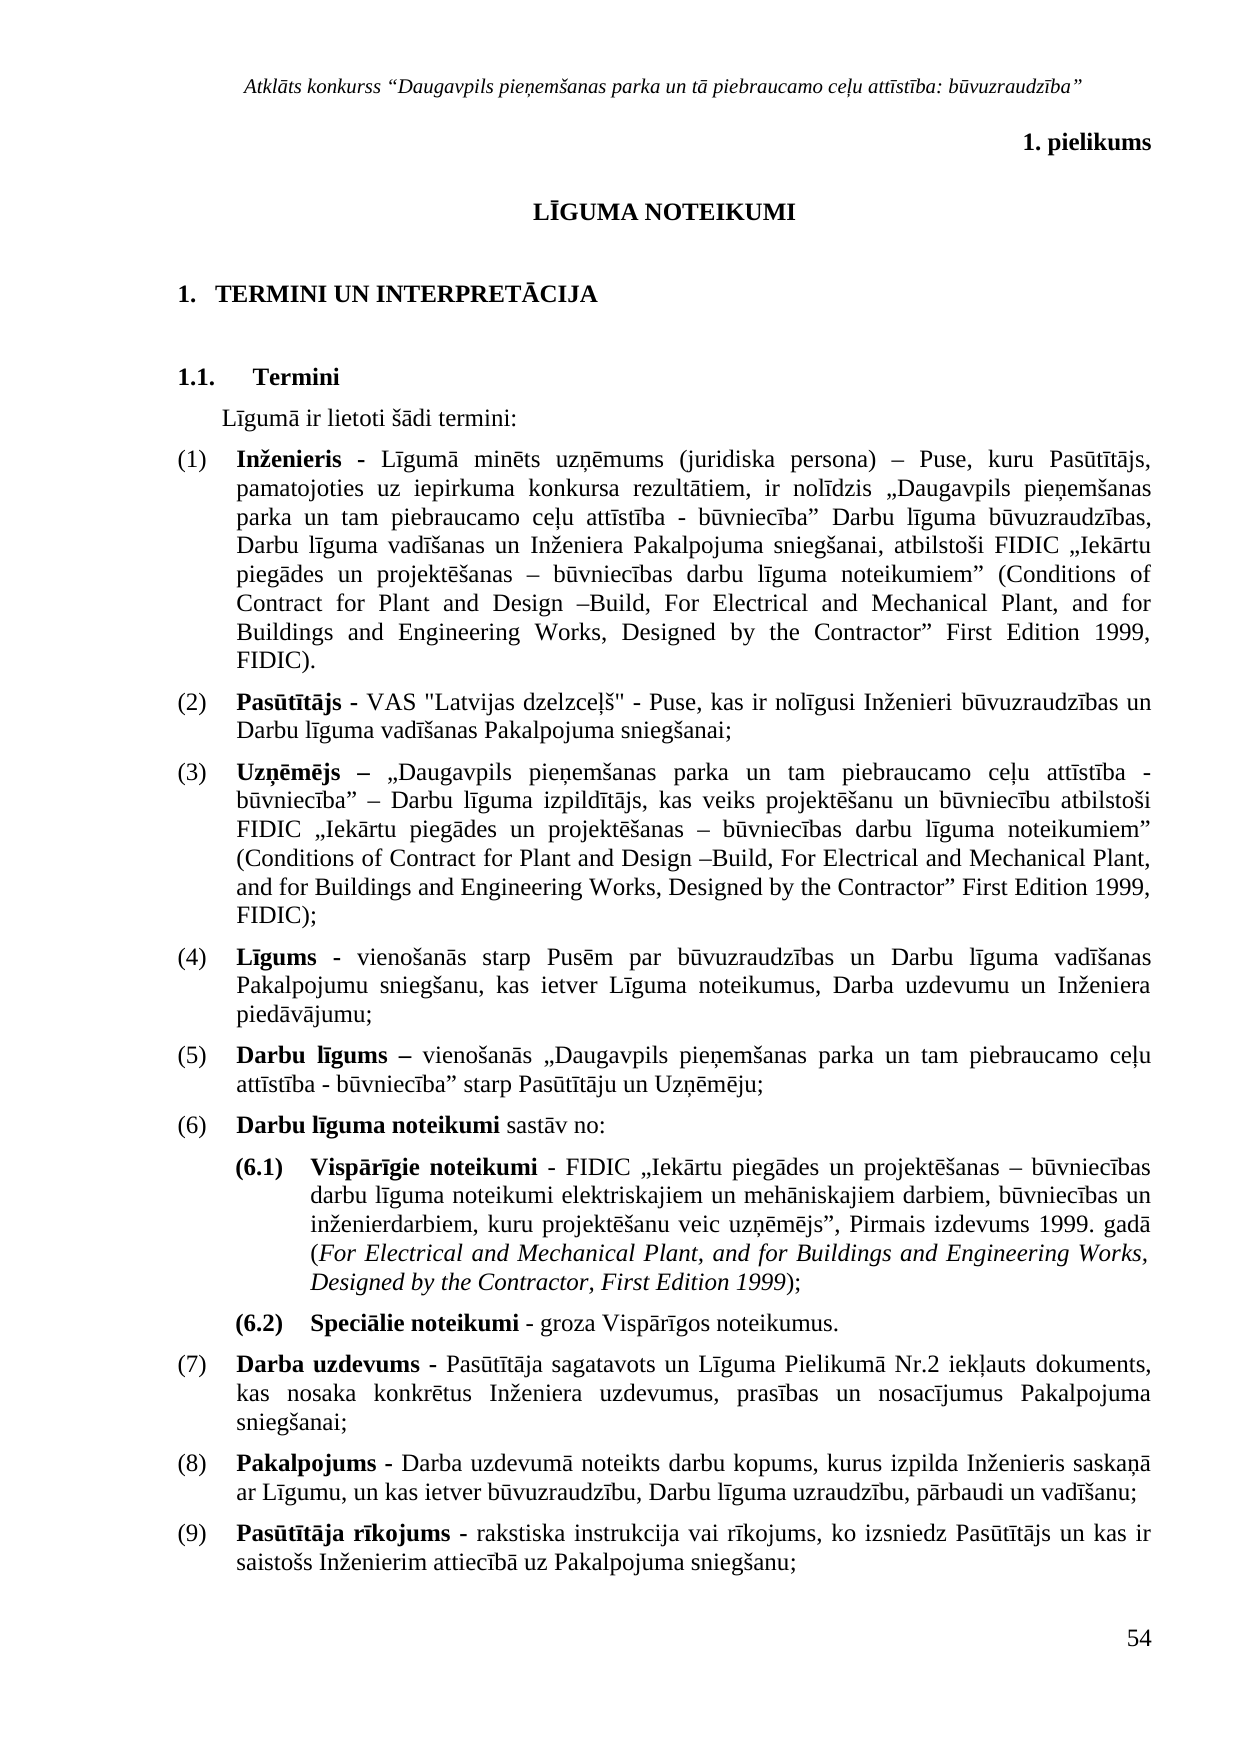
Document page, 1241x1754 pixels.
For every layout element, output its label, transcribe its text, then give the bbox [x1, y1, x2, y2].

list Termini un interpretācija [177, 279, 1152, 308]
text 1. pielikums [177, 127, 1152, 155]
list Pakalpojums - Darba uzdevumā noteikts darbu kopums, kurus izpilda Inženieris saskaņā ar Līgumu, un kas ietver būvuzraudzību, Darbu līguma uzraudzību, pārbaudi un vadīšanu; [177, 1448, 1152, 1505]
list Darbu līguma noteikumi sastāv no: [177, 1110, 1152, 1139]
list Pasūtītājs - VAS "Latvijas dzelzceļš" - Puse, kas ir nolīgusi Inženieri būvuzraudzības un Darbu līguma vadīšanas Pakalpojuma sniegšanai; [177, 687, 1152, 744]
text LĪGUMA NOTEIKUMI [177, 197, 1152, 225]
list Vispārīgie noteikumi - FIDIC „Iekārtu piegādes un projektēšanas – būvniecības darbu līguma noteikumi elektriskajiem un mehāniskajiem darbiem, būvniecības un inženierdarbiem, kuru projektēšanu veic uzņēmējs”, Pirmais izdevums 1999. gadā (For Electrical and Mechanical Plant, and for Buildings and Engineering Works, Designed by the Contractor, First Edition 1999); [235, 1152, 1152, 1295]
list Darbu līgums – vienošanās „Daugavpils pieņemšanas parka un tam piebraucamo ceļu attīstība - būvniecība” starp Pasūtītāju un Uzņēmēju; [177, 1040, 1152, 1098]
list Pasūtītāja rīkojums - rakstiska instrukcija vai rīkojums, ko izsniedz Pasūtītājs un kas ir saistošs Inženierim attiecībā uz Pakalpojuma sniegšanu; [177, 1518, 1152, 1575]
text Līgumā ir lietoti šādi termini: [222, 403, 1152, 432]
list Speciālie noteikumi - groza Vispārīgos noteikumus. [235, 1308, 1152, 1337]
list Inženieris - Līgumā minēts uzņēmums (juridiska persona) – Puse, kuru Pasūtītājs, pamatojoties uz iepirkuma konkursa rezultātiem, ir nolīdzis „Daugavpils pieņemšanas parka un tam piebraucamo ceļu attīstība - būvniecība” Darbu līguma būvuzraudzības, Darbu līguma vadīšanas un Inženiera Pakalpojuma sniegšanai, atbilstoši FIDIC „Iekārtu piegādes un projektēšanas – būvniecības darbu līguma noteikumiem” (Conditions of Contract for Plant and Design –Build, For Electrical and Mechanical Plant, and for Buildings and Engineering Works, Designed by the Contractor” First Edition 1999, FIDIC). [177, 444, 1152, 674]
list Līgums - vienošanās starp Pusēm par būvuzraudzības un Darbu līguma vadīšanas Pakalpojumu sniegšanu, kas ietver Līguma noteikumus, Darba uzdevumu un Inženiera piedāvājumu; [177, 942, 1152, 1028]
list Uzņēmējs – „Daugavpils pieņemšanas parka un tam piebraucamo ceļu attīstība - būvniecība” – Darbu līguma izpildītājs, kas veiks projektēšanu un būvniecību atbilstoši FIDIC „Iekārtu piegādes un projektēšanas – būvniecības darbu līguma noteikumiem” (Conditions of Contract for Plant and Design –Build, For Electrical and Mechanical Plant, and for Buildings and Engineering Works, Designed by the Contractor” First Edition 1999, FIDIC); [177, 757, 1152, 929]
list Darba uzdevums - Pasūtītāja sagatavots un Līguma Pielikumā Nr.2 iekļauts dokuments, kas nosaka konkrētus Inženiera uzdevumus, prasības un nosacījumus Pakalpojuma sniegšanai; [177, 1349, 1152, 1435]
list Termini [177, 362, 1152, 390]
